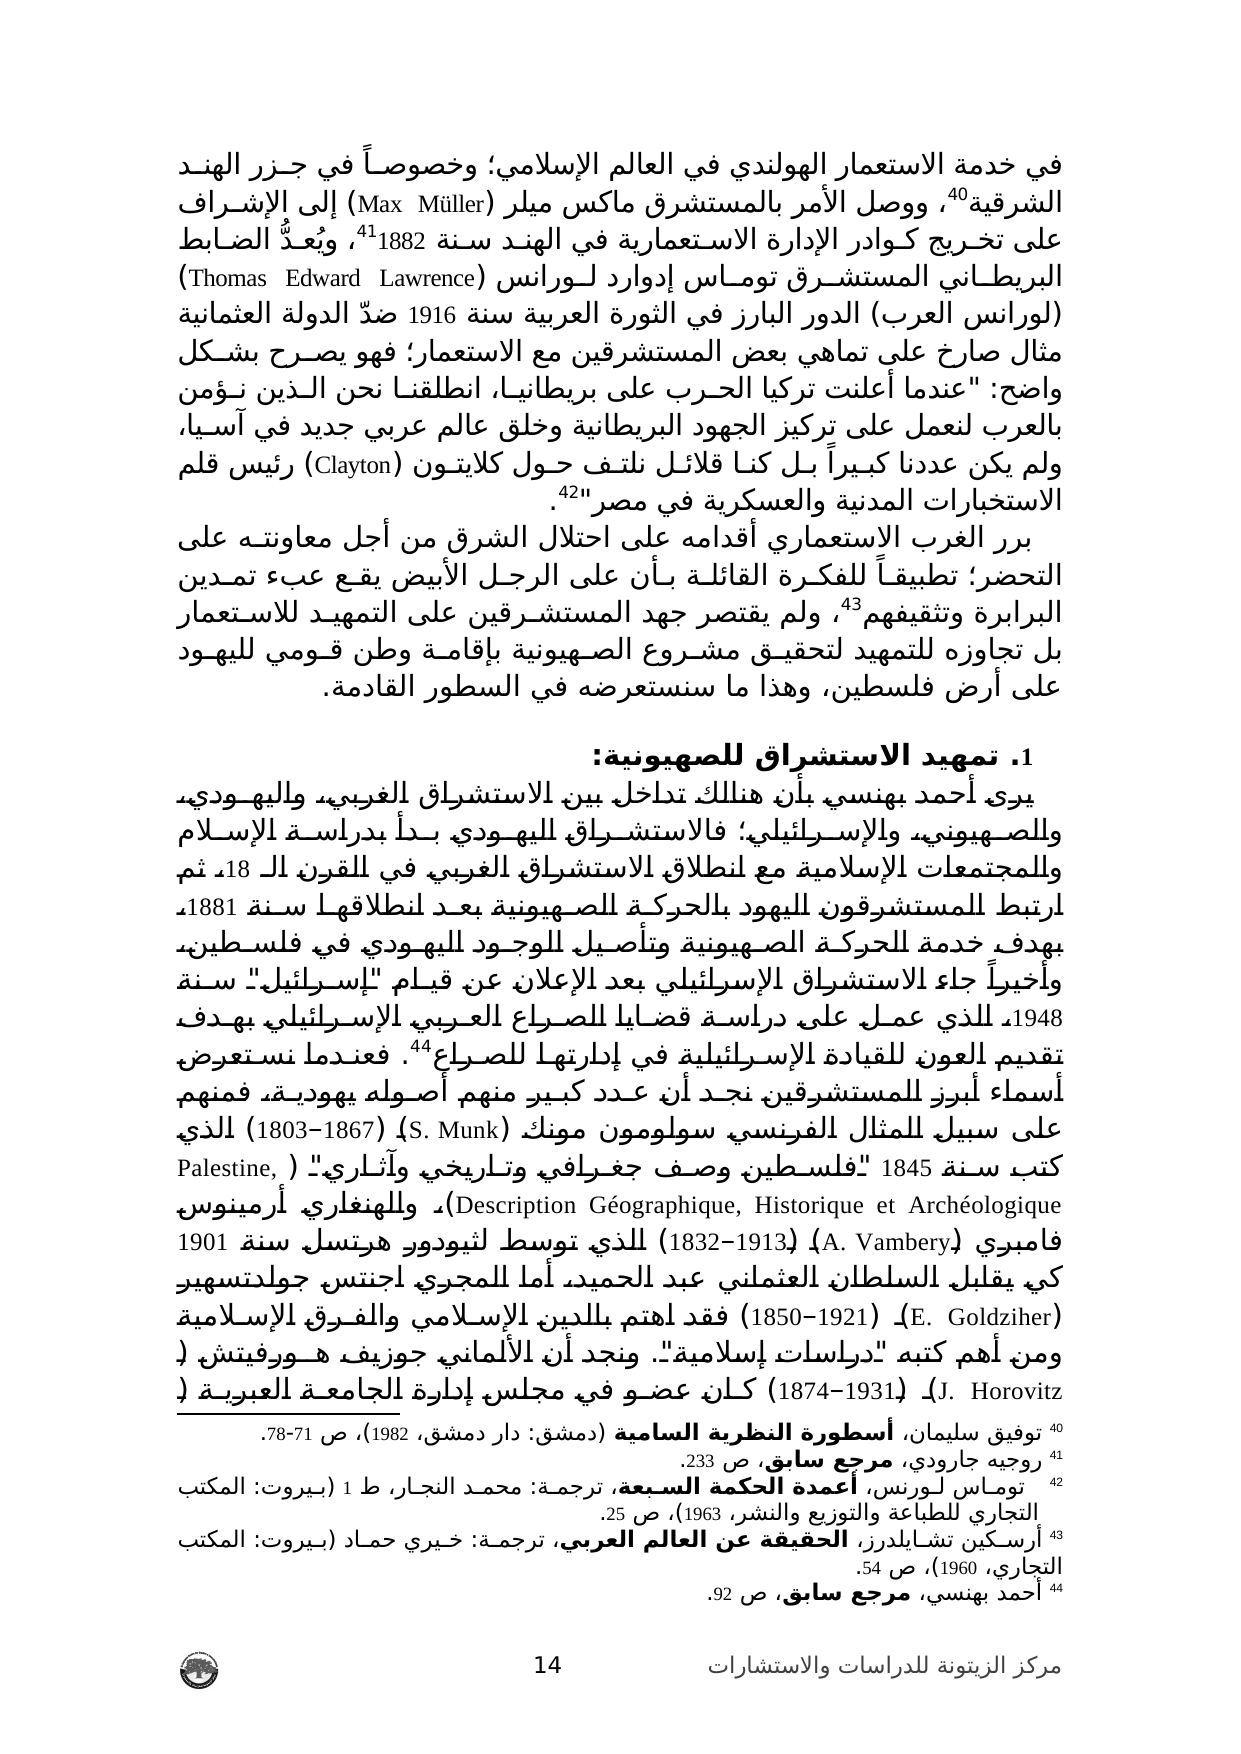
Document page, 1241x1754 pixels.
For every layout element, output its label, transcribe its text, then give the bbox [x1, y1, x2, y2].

subtitle 1. تمهيد الاستشراق للصهيونية: [177, 739, 1063, 773]
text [177, 148, 1063, 517]
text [177, 776, 1063, 1407]
text برر الغرب الاستعماري أقدامه على احتلال الشرق من أجل معاونته على التحضر؛ تطبيقاً للفكرة القائلة بأن على الرجل الأبيض يقع عبء تمدين البرابرة وتثقيفهم، ولم يقتصر جهد المستشرقين على التمهيد للاستعمار بل تجاوزه للتمهيد لتحقيق مشروع الصهيونية بإقامة وطن قومي لليهود على أرض فلسطين، وهذا ما سنستعرضه في السطور القادمة. [177, 521, 1063, 704]
